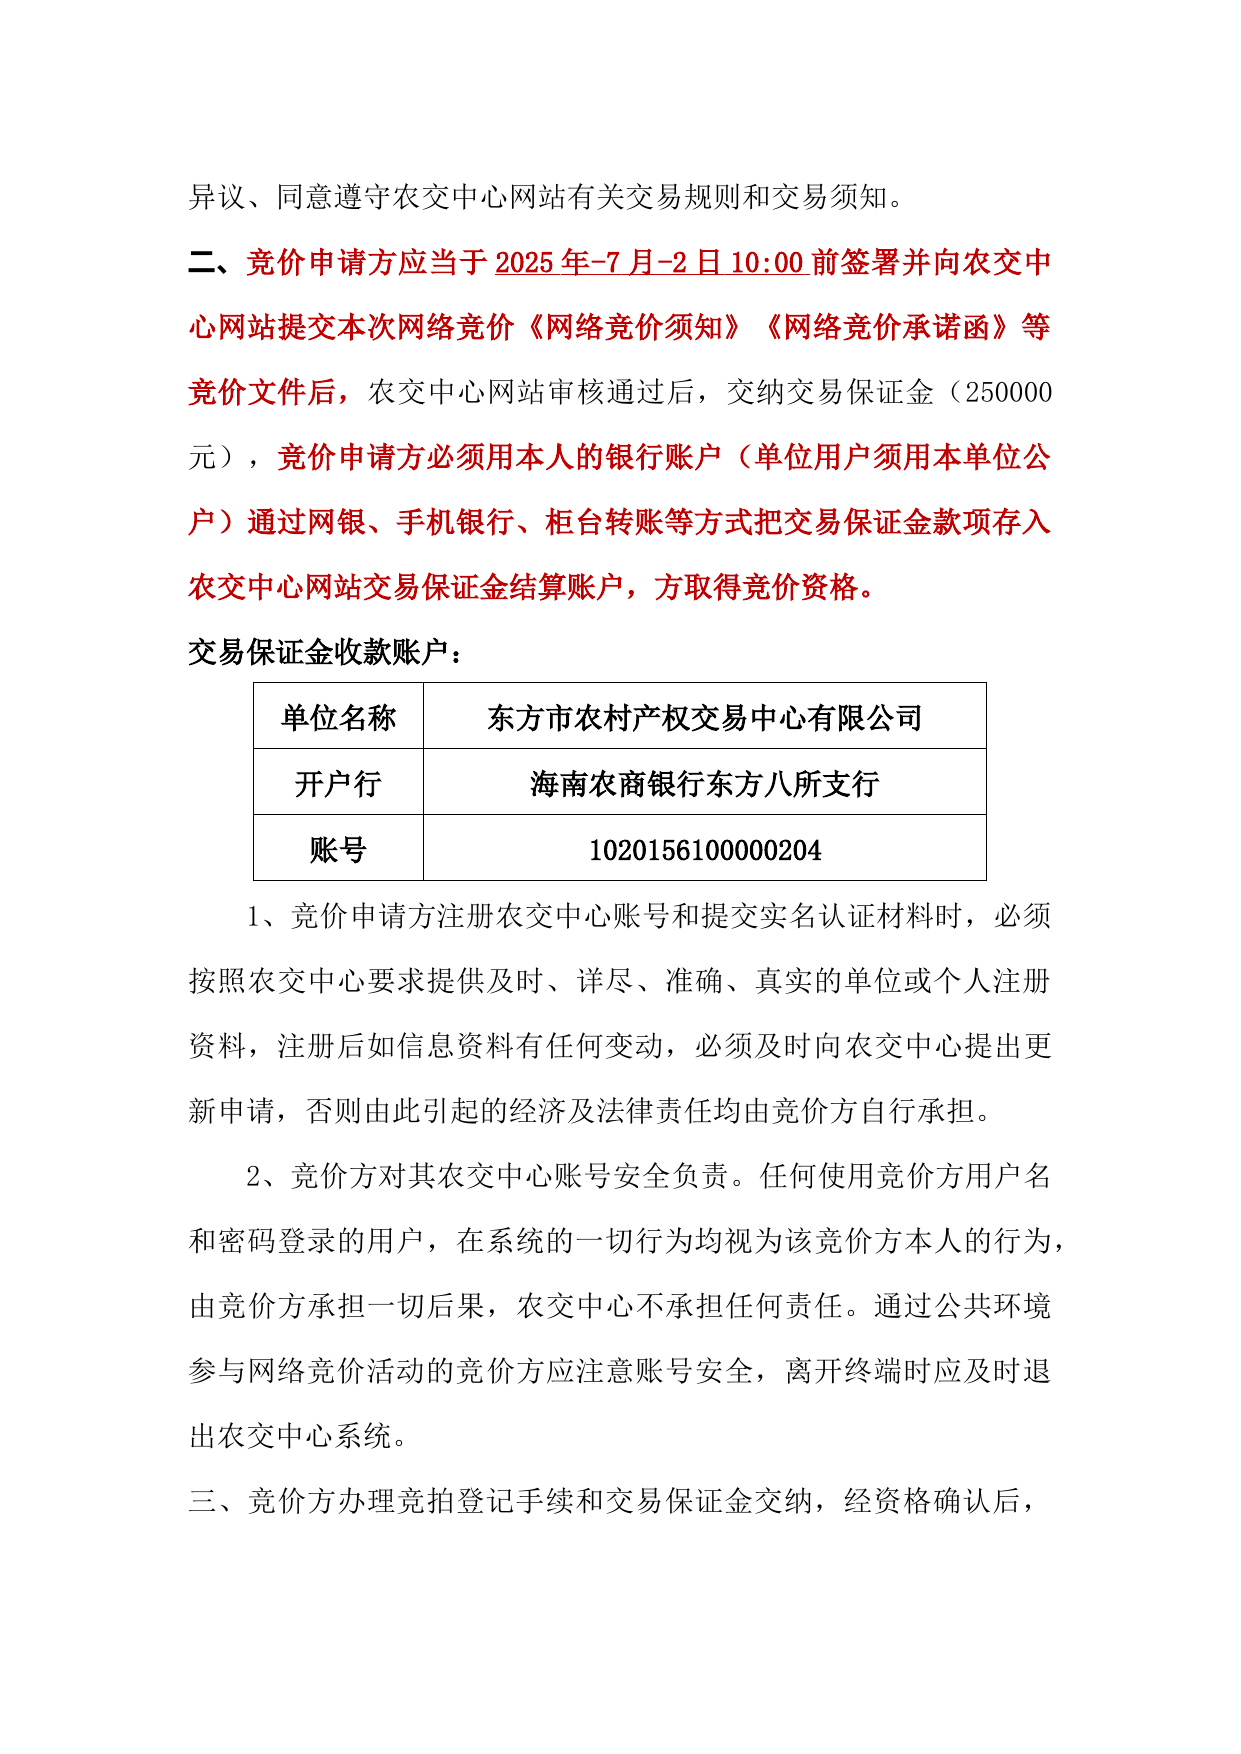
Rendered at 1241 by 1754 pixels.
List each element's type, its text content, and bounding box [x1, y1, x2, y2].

table_header 东方市农村产权交易中心有限公司 [424, 683, 986, 748]
text 1、竞价申请方注册农交中心账号和提交实名认证材料时，必须按照农交中心要求提供及时、详尽、准确、真实的单位或个人注册资料，注册后如信息资料有任何变动，必须及时向农交中心提出更新申请，否则由此引起的经济及法律责任均由竞价方自行承担。 [187, 881, 1053, 1141]
table_cell 1020156100000204 [424, 815, 986, 880]
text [187, 1466, 1053, 1531]
text 2、竞价方对其农交中心账号安全负责。任何使用竞价方用户名和密码登录的用户，在系统的一切行为均视为该竞价方本人的行为，由竞价方承担一切后果，农交中心不承担任何责任。通过公共环境参与网络竞价活动的竞价方应注意账号安全，离开终端时应及时退出农交中心系统。 [187, 1141, 1053, 1466]
table_header 单位名称 [254, 683, 423, 748]
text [187, 162, 1053, 227]
table_cell 海南农商银行东方八所支行 [424, 749, 986, 814]
text 交易保证金收款账户： [187, 617, 1053, 682]
list 竞价申请方应当于2025年-7月-2日10:00前签署并向农交中心网站提交本次网络竞价《网络竞价须知》《网络竞价承诺函》等竞价文件后，农交中心网站审核通过后，交纳交易保证金（250000元），竞价申请方必须用本人的银行账户（单位用户须用本单位公户）通过网银、手机银行、柜台转账等方式把交易保证金款项存入农交中心网站交易保证金结算账户，方取得竞价资格。 [187, 227, 1053, 617]
table_cell 开户行 [254, 749, 423, 814]
table_cell 账号 [254, 815, 423, 880]
